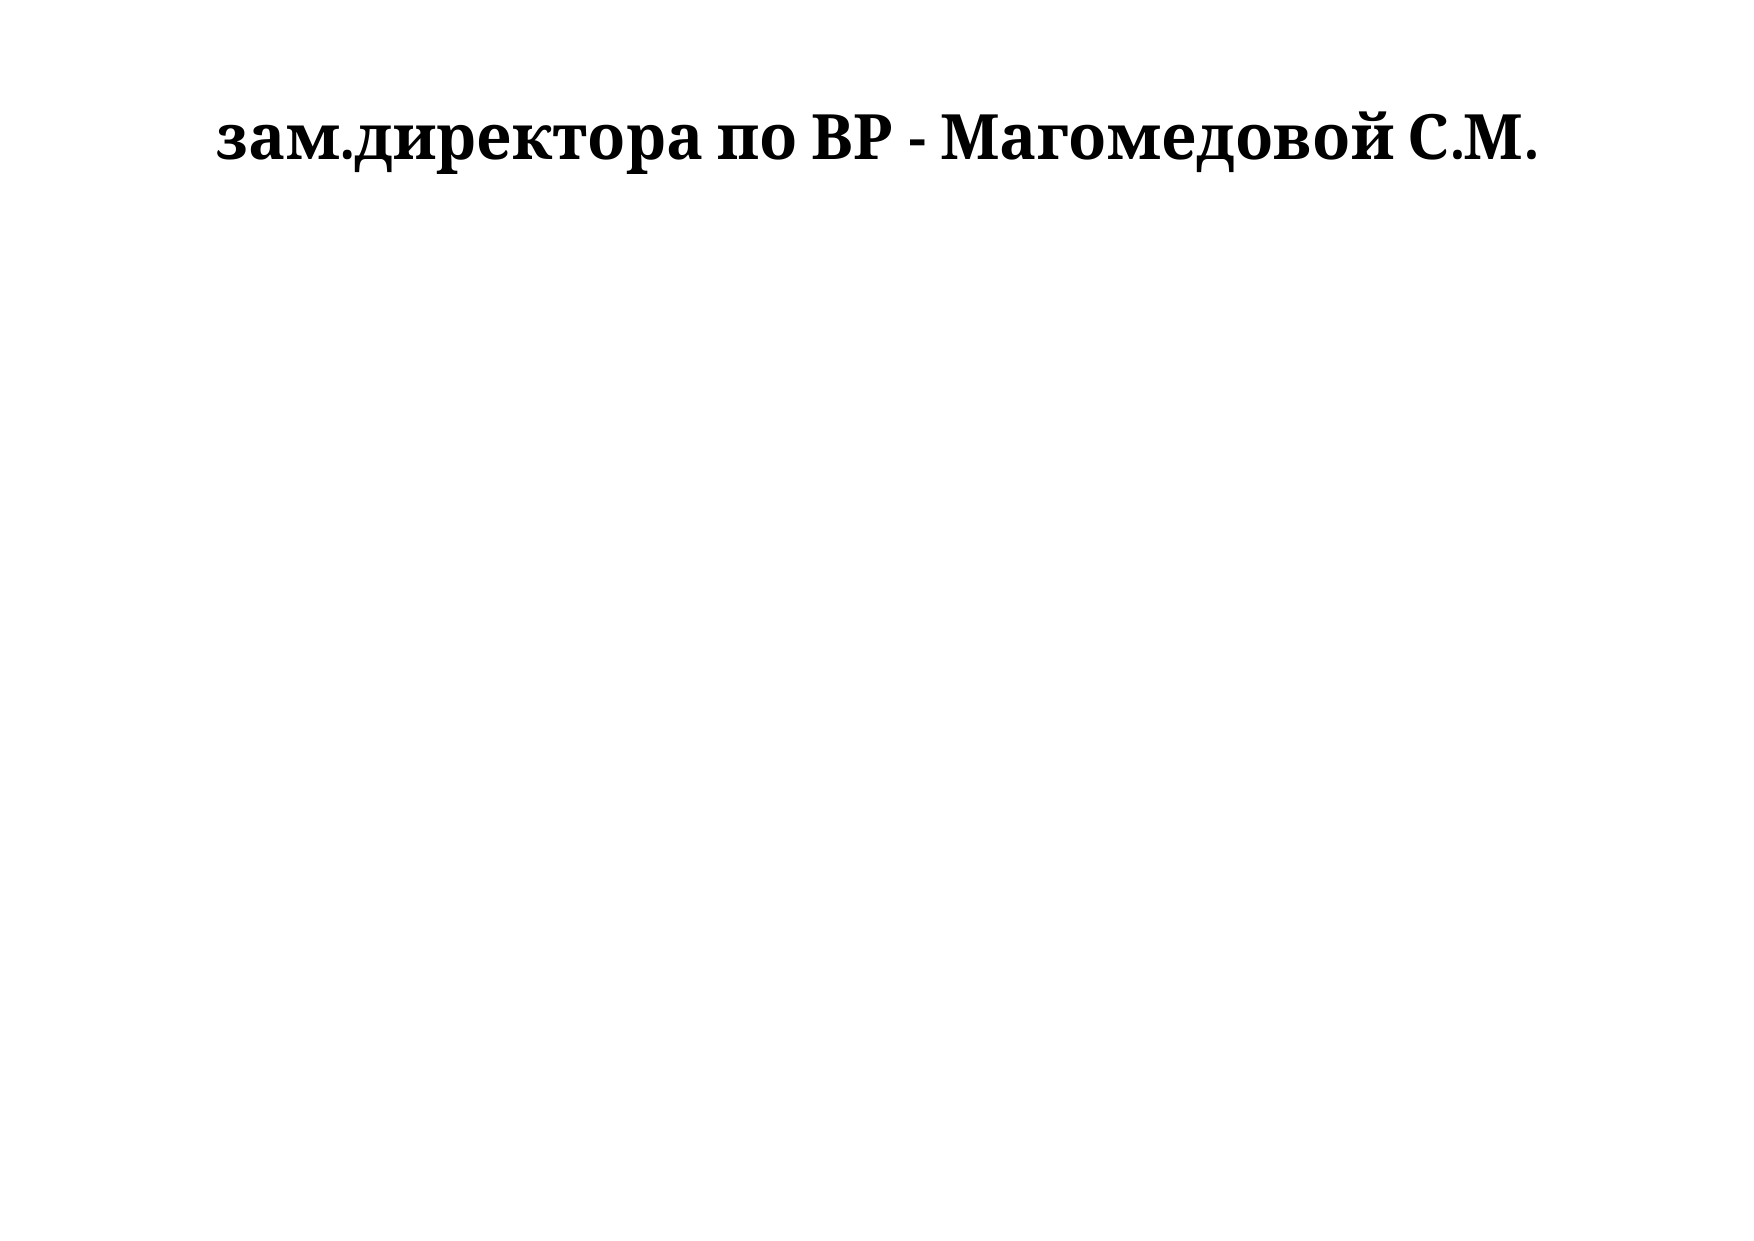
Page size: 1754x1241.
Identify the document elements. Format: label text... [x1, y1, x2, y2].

text зам.директора по ВР - Магомедовой С.М. [118, 103, 1636, 175]
